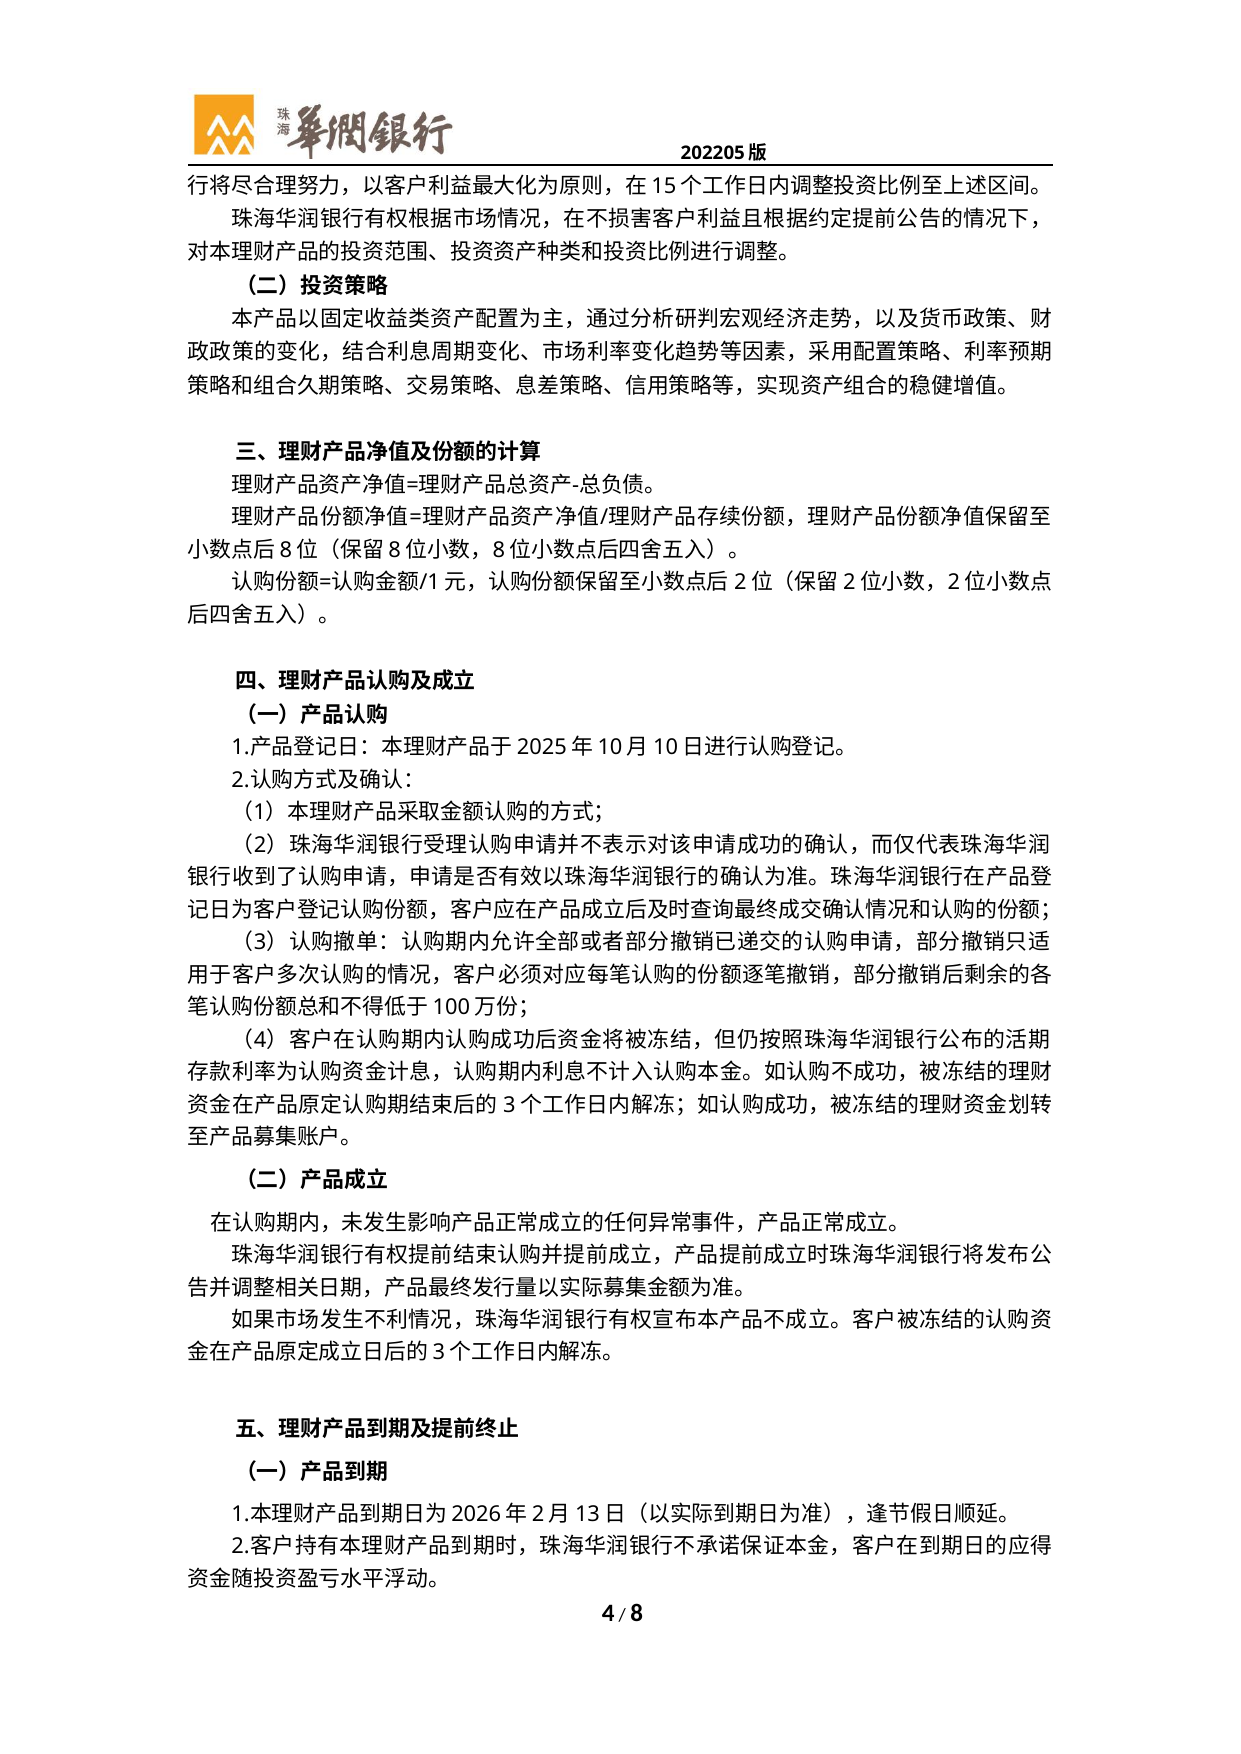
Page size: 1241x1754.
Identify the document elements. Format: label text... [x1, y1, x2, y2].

list 投资策略 [235, 266, 1053, 300]
text 1.产品登记日：本理财产品于2025年10月10日进行认购登记。 [187, 729, 1053, 761]
text （一）产品认购 [235, 696, 1053, 729]
text 三、理财产品净值及份额的计算 [235, 433, 1053, 466]
text 2.客户持有本理财产品到期时，珠海华润银行不承诺保证本金，客户在到期日的应得资金随投资盈亏水平浮动。 [187, 1528, 1053, 1593]
text 珠海华润银行有权根据市场情况，在不损害客户利益且根据约定提前公告的情况下，对本理财产品的投资范围、投资资产种类和投资比例进行调整。 [187, 200, 1053, 266]
text 理财产品份额净值=理财产品资产净值/理财产品存续份额，理财产品份额净值保留至小数点后8位（保留8位小数，8位小数点后四舍五入）。 [187, 499, 1053, 564]
text （2）珠海华润银行受理认购申请并不表示对该申请成功的确认，而仅代表珠海华润银行收到了认购申请，申请是否有效以珠海华润银行的确认为准。珠海华润银行在产品登记日为客户登记认购份额，客户应在产品成立后及时查询最终成交确认情况和认购的份额； [187, 826, 1053, 924]
text 认购份额=认购金额/1元，认购份额保留至小数点后2位（保留2位小数，2位小数点后四舍五入）。 [187, 564, 1053, 629]
picture [187, 88, 456, 159]
text （1）本理财产品采取金额认购的方式； [187, 794, 1053, 826]
text 如果市场发生不利情况，珠海华润银行有权宣布本产品不成立。客户被冻结的认购资金在产品原定成立日后的3个工作日内解冻。 [187, 1302, 1053, 1367]
text （一）产品到期 [235, 1453, 1053, 1486]
text 理财产品资产净值=理财产品总资产-总负债。 [187, 466, 1053, 499]
list 本产品以固定收益类资产配置为主，通过分析研判宏观经济走势，以及货币政策、财政政策的变化，结合利息周期变化、市场利率变化趋势等因素，采用配置策略、利率预期策略和组合久期策略、交易策略、息差策略、信用策略等，实现资产组合的稳健增值。 [187, 300, 1053, 400]
text 在认购期内，未发生影响产品正常成立的任何异常事件，产品正常成立。 [187, 1204, 1053, 1237]
text 四、理财产品认购及成立 [235, 662, 1053, 696]
text （3）认购撤单：认购期内允许全部或者部分撤销已递交的认购申请，部分撤销只适用于客户多次认购的情况，客户必须对应每笔认购的份额逐笔撤销，部分撤销后剩余的各笔认购份额总和不得低于100万份； [187, 924, 1053, 1021]
text （二）产品成立 [235, 1161, 1053, 1194]
text 珠海华润银行有权提前结束认购并提前成立，产品提前成立时珠海华润银行将发布公告并调整相关日期，产品最终发行量以实际募集金额为准。 [187, 1237, 1053, 1302]
text 2.认购方式及确认： [187, 761, 1053, 794]
text 在理财产品存续期内可能因市场的重大变化导致投资比例不在上述区间，珠海华润银行将尽合理努力，以客户利益最大化为原则，在15个工作日内调整投资比例至上述区间。 [187, 166, 1053, 200]
text （4）客户在认购期内认购成功后资金将被冻结，但仍按照珠海华润银行公布的活期存款利率为认购资金计息，认购期内利息不计入认购本金。如认购不成功，被冻结的理财资金在产品原定认购期结束后的3个工作日内解冻；如认购成功，被冻结的理财资金划转至产品募集账户。 [187, 1021, 1053, 1151]
text 1.本理财产品到期日为2026年2月13日（以实际到期日为准），逢节假日顺延。 [187, 1496, 1053, 1528]
text 五、理财产品到期及提前终止 [235, 1409, 1053, 1443]
